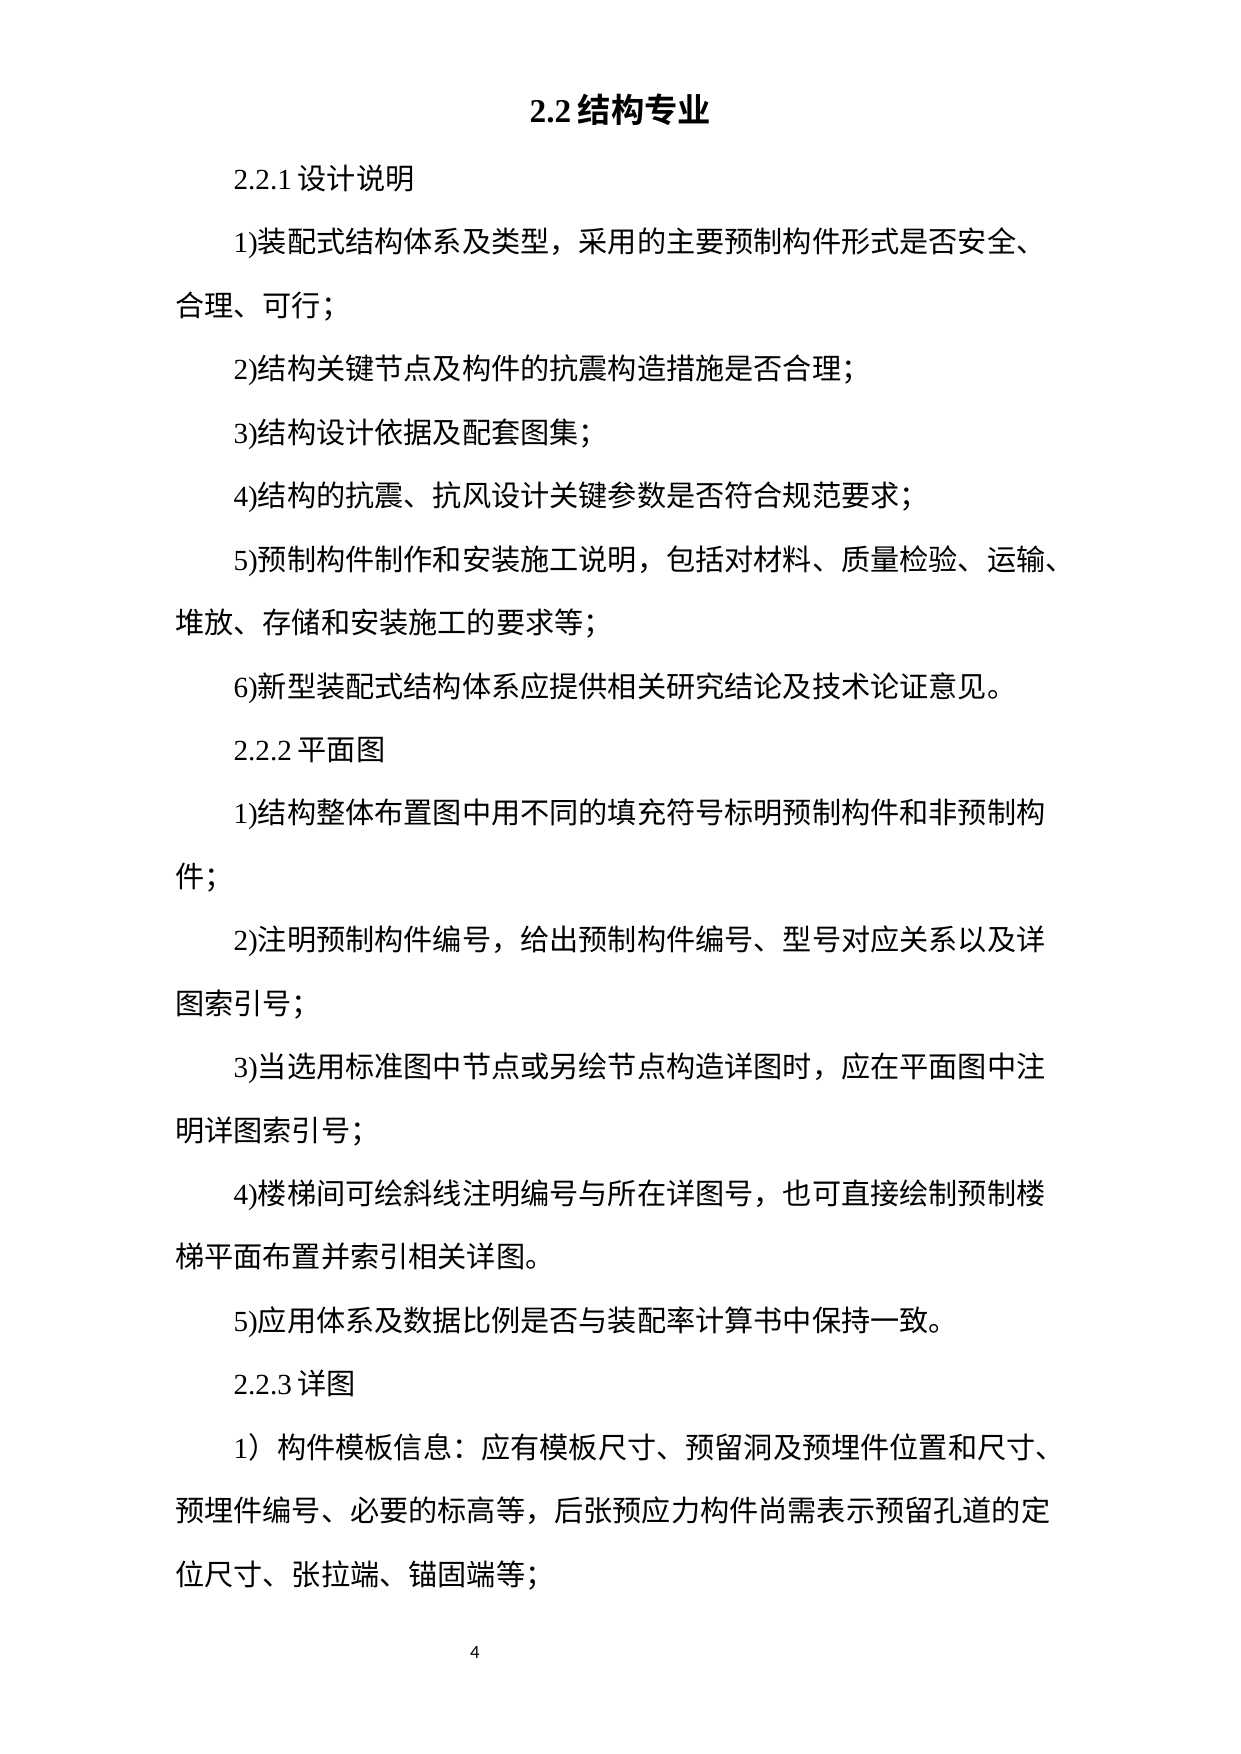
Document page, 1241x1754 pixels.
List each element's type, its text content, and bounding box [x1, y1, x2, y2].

text 2.2.1设计说明 [175, 156, 1065, 198]
text 1）构件模板信息：应有模板尺寸、预留洞及预埋件位置和尺寸、预埋件编号、必要的标高等，后张预应力构件尚需表示预留孔道的定位尺寸、张拉端、锚固端等； [175, 1424, 1065, 1593]
text 6)新型装配式结构体系应提供相关研究结论及技术论证意见。 [175, 663, 1065, 705]
text 2)结构关键节点及构件的抗震构造措施是否合理； [175, 346, 1065, 388]
text 5)应用体系及数据比例是否与装配率计算书中保持一致。 [175, 1297, 1065, 1340]
text 3)结构设计依据及配套图集； [175, 409, 1065, 452]
text 4)结构的抗震、抗风设计关键参数是否符合规范要求； [175, 473, 1065, 515]
subtitle 2.2结构专业 [175, 83, 1065, 132]
text 4)楼梯间可绘斜线注明编号与所在详图号，也可直接绘制预制楼梯平面布置并索引相关详图。 [175, 1171, 1065, 1276]
text 1)装配式结构体系及类型，采用的主要预制构件形式是否安全、合理、可行； [175, 219, 1065, 325]
text 2.2.2平面图 [175, 727, 1065, 769]
text 2)注明预制构件编号，给出预制构件编号、型号对应关系以及详图索引号； [175, 917, 1065, 1023]
text 5)预制构件制作和安装施工说明，包括对材料、质量检验、运输、堆放、存储和安装施工的要求等； [175, 536, 1065, 642]
text 2.2.3详图 [175, 1361, 1065, 1403]
text 3)当选用标准图中节点或另绘节点构造详图时，应在平面图中注明详图索引号； [175, 1044, 1065, 1149]
text 1)结构整体布置图中用不同的填充符号标明预制构件和非预制构件； [175, 790, 1065, 896]
